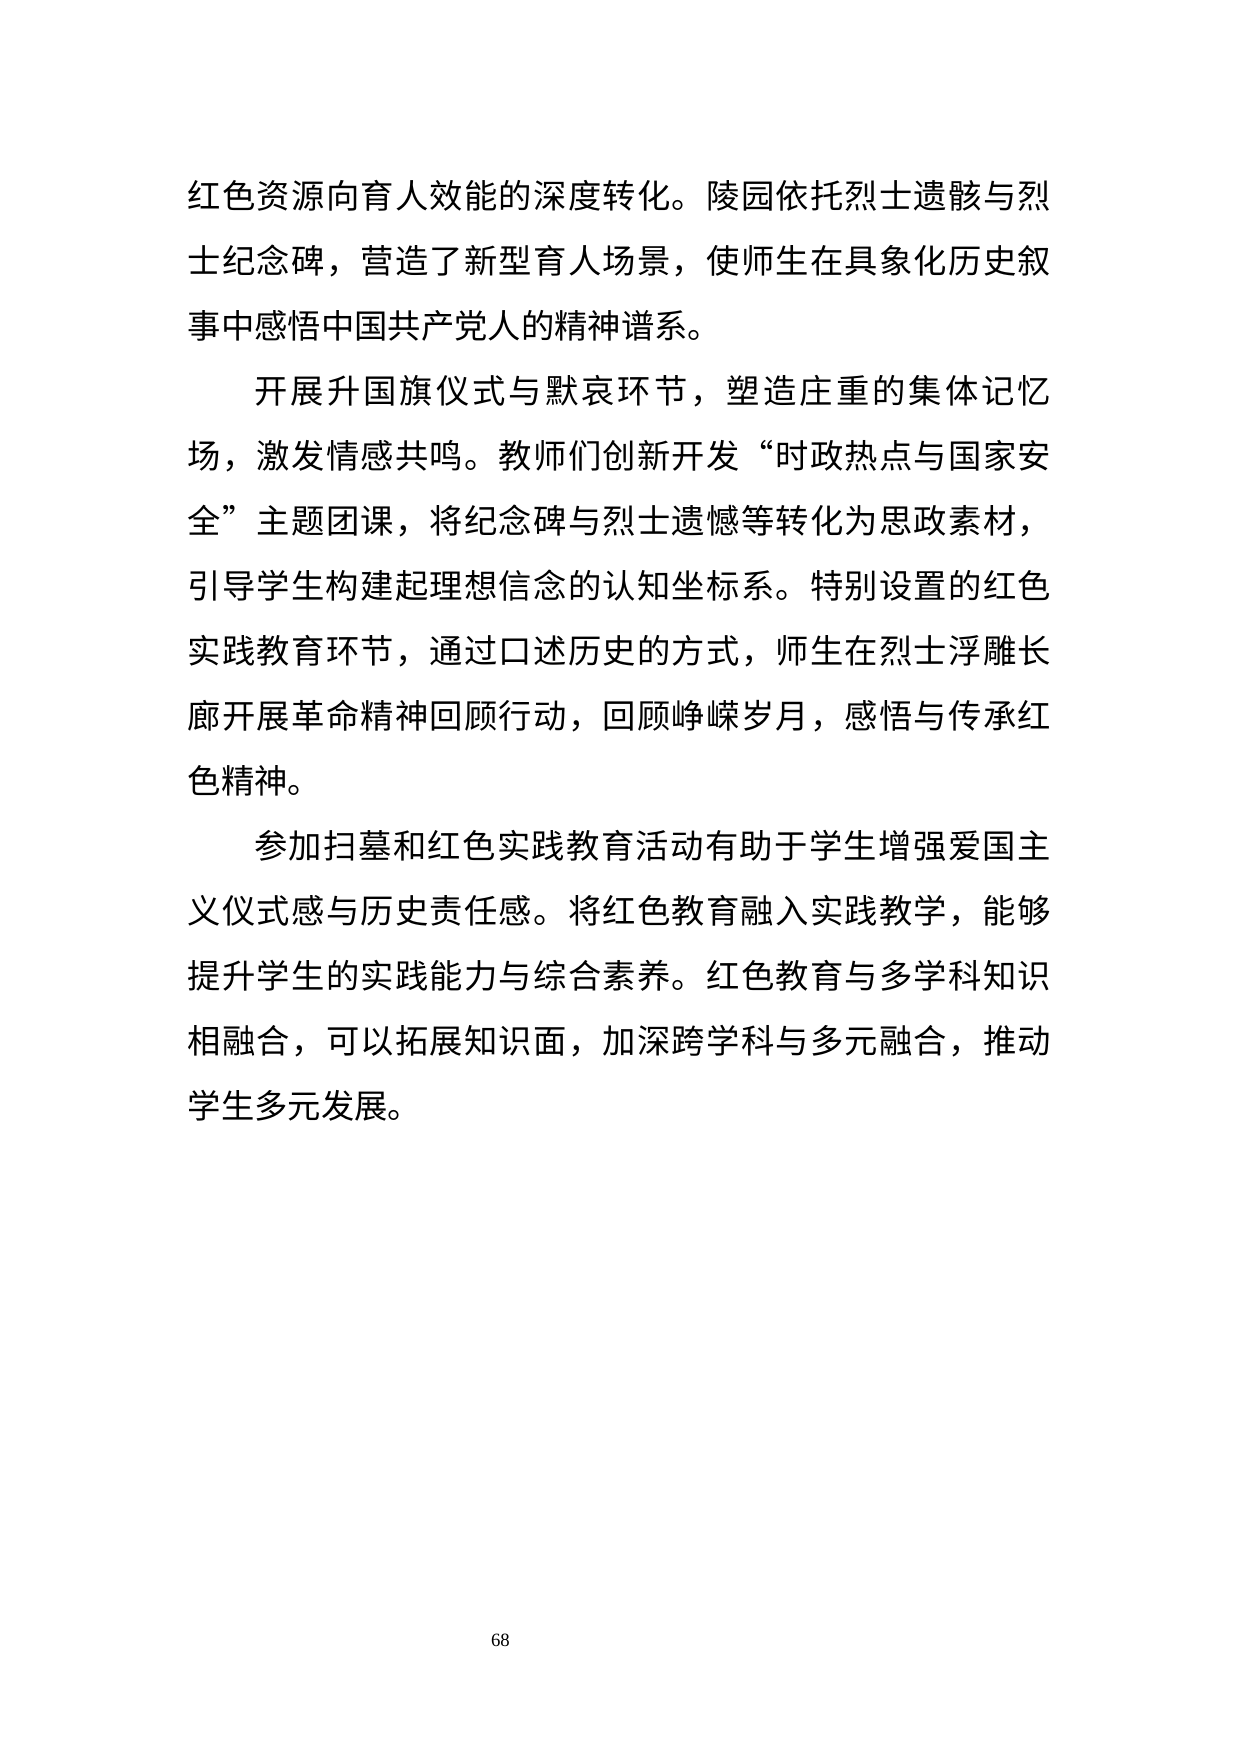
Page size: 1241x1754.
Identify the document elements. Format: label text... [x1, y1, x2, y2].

text 参加扫墓和红色实践教育活动有助于学生增强爱国主义仪式感与历史责任感。将红色教育融入实践教学，能够提升学生的实践能力与综合素养。红色教育与多学科知识相融合，可以拓展知识面，加深跨学科与多元融合，推动学生多元发展。 [187, 812, 1053, 1137]
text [187, 162, 1053, 357]
text 开展升国旗仪式与默哀环节，塑造庄重的集体记忆场，激发情感共鸣。教师们创新开发“时政热点与国家安全”主题团课，将纪念碑与烈士遗憾等转化为思政素材，引导学生构建起理想信念的认知坐标系。特别设置的红色实践教育环节，通过口述历史的方式，师生在烈士浮雕长廊开展革命精神回顾行动，回顾峥嵘岁月，感悟与传承红色精神。 [187, 357, 1053, 812]
